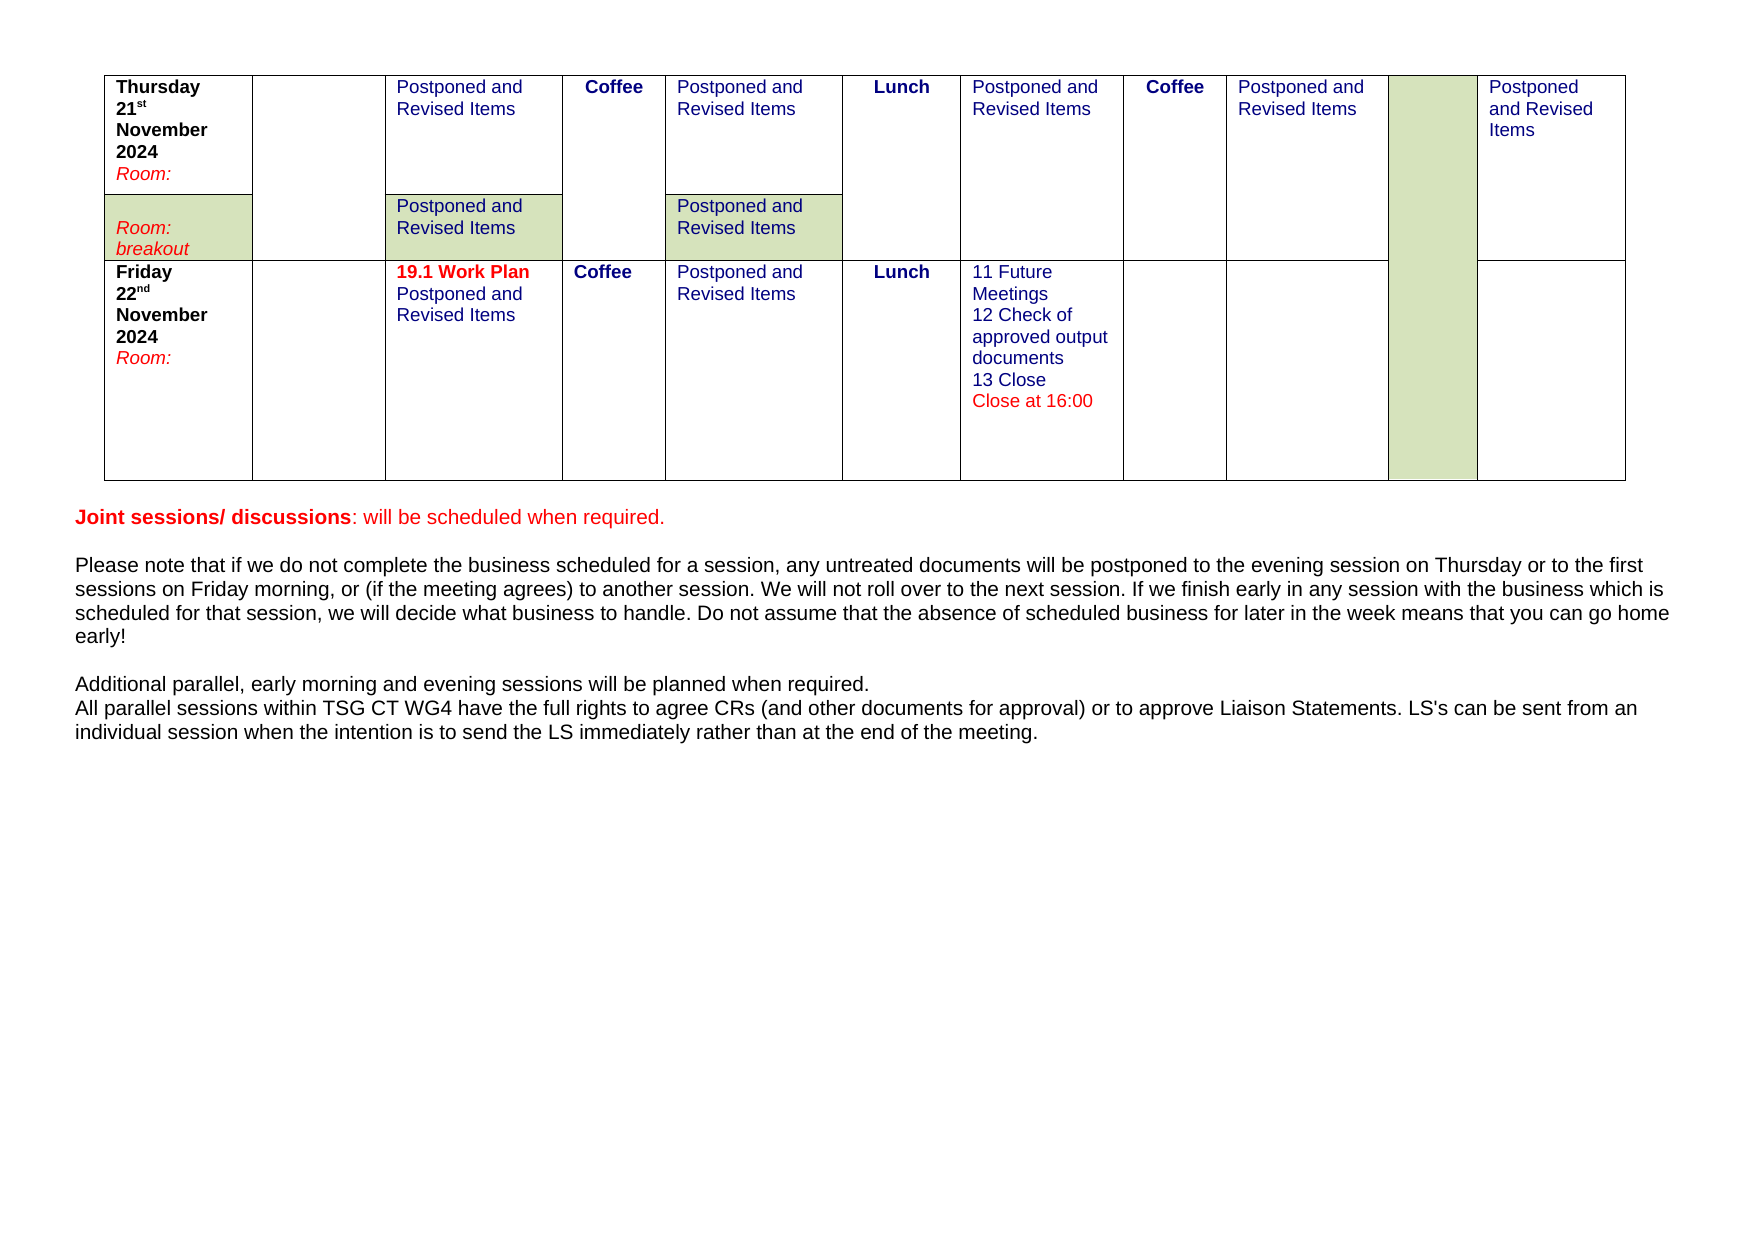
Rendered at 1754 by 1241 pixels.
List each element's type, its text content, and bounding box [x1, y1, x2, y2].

table_cell Postponed and Revised Items [666, 195, 842, 260]
table_cell Coffee [563, 261, 665, 479]
table_cell Postponed and Revised Items [961, 76, 1123, 260]
table_cell Room: breakout [105, 195, 252, 260]
table_cell 19.1 Work Plan Postponed and Revised Items [386, 261, 562, 479]
table_cell [253, 76, 385, 260]
text Please note that if we do not complete the business scheduled for a session, any untreated documents will be postponed to the evening session on Thursday or to the first sessions on Friday morning, or (if the meeting agrees) to another session. We will not roll over to the next session. If we finish early in any session with the business which is scheduled for that session, we will decide what business to handle. Do not assume that the absence of scheduled business for later in the week means that you can go home early! [75, 552, 1679, 648]
table_cell Thursday 21st November 2024 Room: [105, 76, 252, 194]
table_cell Friday 22nd November 2024 Room: [105, 261, 252, 479]
table_cell Lunch [843, 261, 960, 479]
table_cell Postponed and Revised Items [386, 76, 562, 194]
table_cell Coffee [563, 76, 665, 260]
text Joint sessions/ discussions: will be scheduled when required. [75, 504, 1679, 528]
text All parallel sessions within TSG CT WG4 have the full rights to agree CRs (and other documents for approval) or to approve Liaison Statements. LS's can be sent from an individual session when the intention is to send the LS immediately rather than at the end of the meeting. [75, 696, 1679, 744]
table_cell Lunch [843, 76, 960, 260]
table_cell Postponed and Revised Items [1478, 76, 1625, 260]
table_cell 11 Future Meetings 12 Check of approved output documents 13 Close Close at 16:00 [961, 261, 1123, 479]
table_cell [253, 261, 385, 479]
table_cell [1124, 261, 1226, 479]
table_cell [1227, 261, 1388, 479]
table_cell Coffee [1124, 76, 1226, 260]
table_cell Postponed and Revised Items [666, 76, 842, 194]
table_cell Postponed and Revised Items [1227, 76, 1388, 260]
text Additional parallel, early morning and evening sessions will be planned when required. [75, 672, 1679, 696]
table_cell Postponed and Revised Items [666, 261, 842, 479]
table_cell [1478, 261, 1625, 479]
table_cell Postponed and Revised Items [386, 195, 562, 260]
